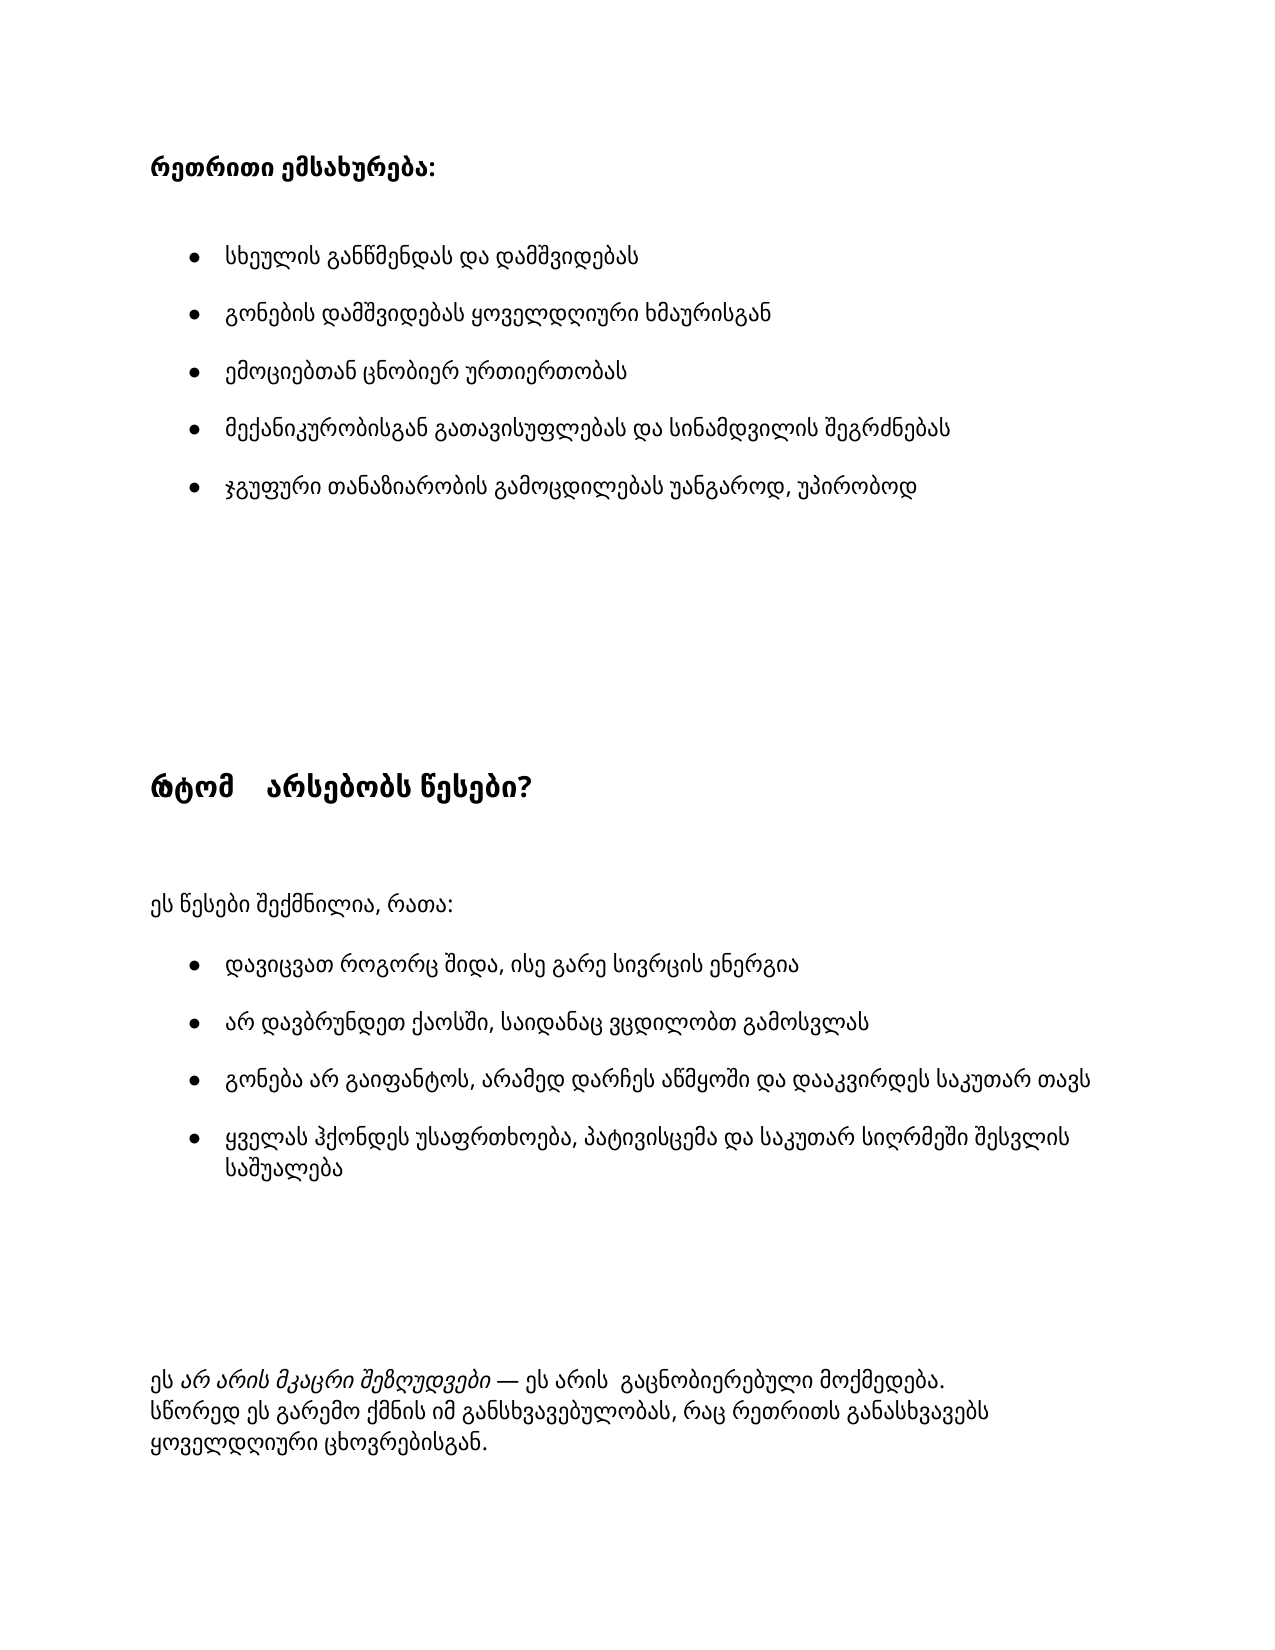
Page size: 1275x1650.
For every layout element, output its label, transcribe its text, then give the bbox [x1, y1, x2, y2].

list ჯგუფური თანაზიარობის გამოცდილებას უანგაროდ, უპირობოდ [187, 470, 1125, 528]
list გონება არ გაიფანტოს, არამედ დარჩეს აწმყოში და დააკვირდეს საკუთარ თავს [187, 1063, 1125, 1121]
list ემოციებთან ცნობიერ ურთიერთობას [187, 355, 1125, 412]
list არ დავბრუნდეთ ქაოსში, საიდანაც ვცდილობთ გამოსვლას [187, 1006, 1125, 1063]
text ეს არ არის მკაცრი შეზღუდვები — ეს არის გაცნობიერებული მოქმედება. სწორედ ეს გარემო ქმნის იმ განსხვავებულობას, რაც რეთრითს განასხვავებს ყოველდღიური ცხოვრებისგან. [150, 1239, 1125, 1458]
list მექანიკურობისგან გათავისუფლებას და სინამდვილის შეგრძნებას [187, 412, 1125, 470]
subtitle ✨ რატომ არსებობს წესები? [150, 647, 1125, 806]
list დავიცვათ როგორც შიდა, ისე გარე სივრცის ენერგია [187, 948, 1125, 1006]
list სხეულის განწმენდას და დამშვიდებას [187, 239, 1125, 297]
list ყველას ჰქონდეს უსაფრთხოება, პატივისცემა და საკუთარ სიღრმეში შესვლის საშუალება [187, 1121, 1125, 1210]
text ეს წესები შექმნილია, რათა: [150, 835, 1125, 919]
list გონების დამშვიდებას ყოველდღიური ხმაურისგან [187, 297, 1125, 355]
text რეთრითი ემსახურება: [150, 150, 1125, 210]
